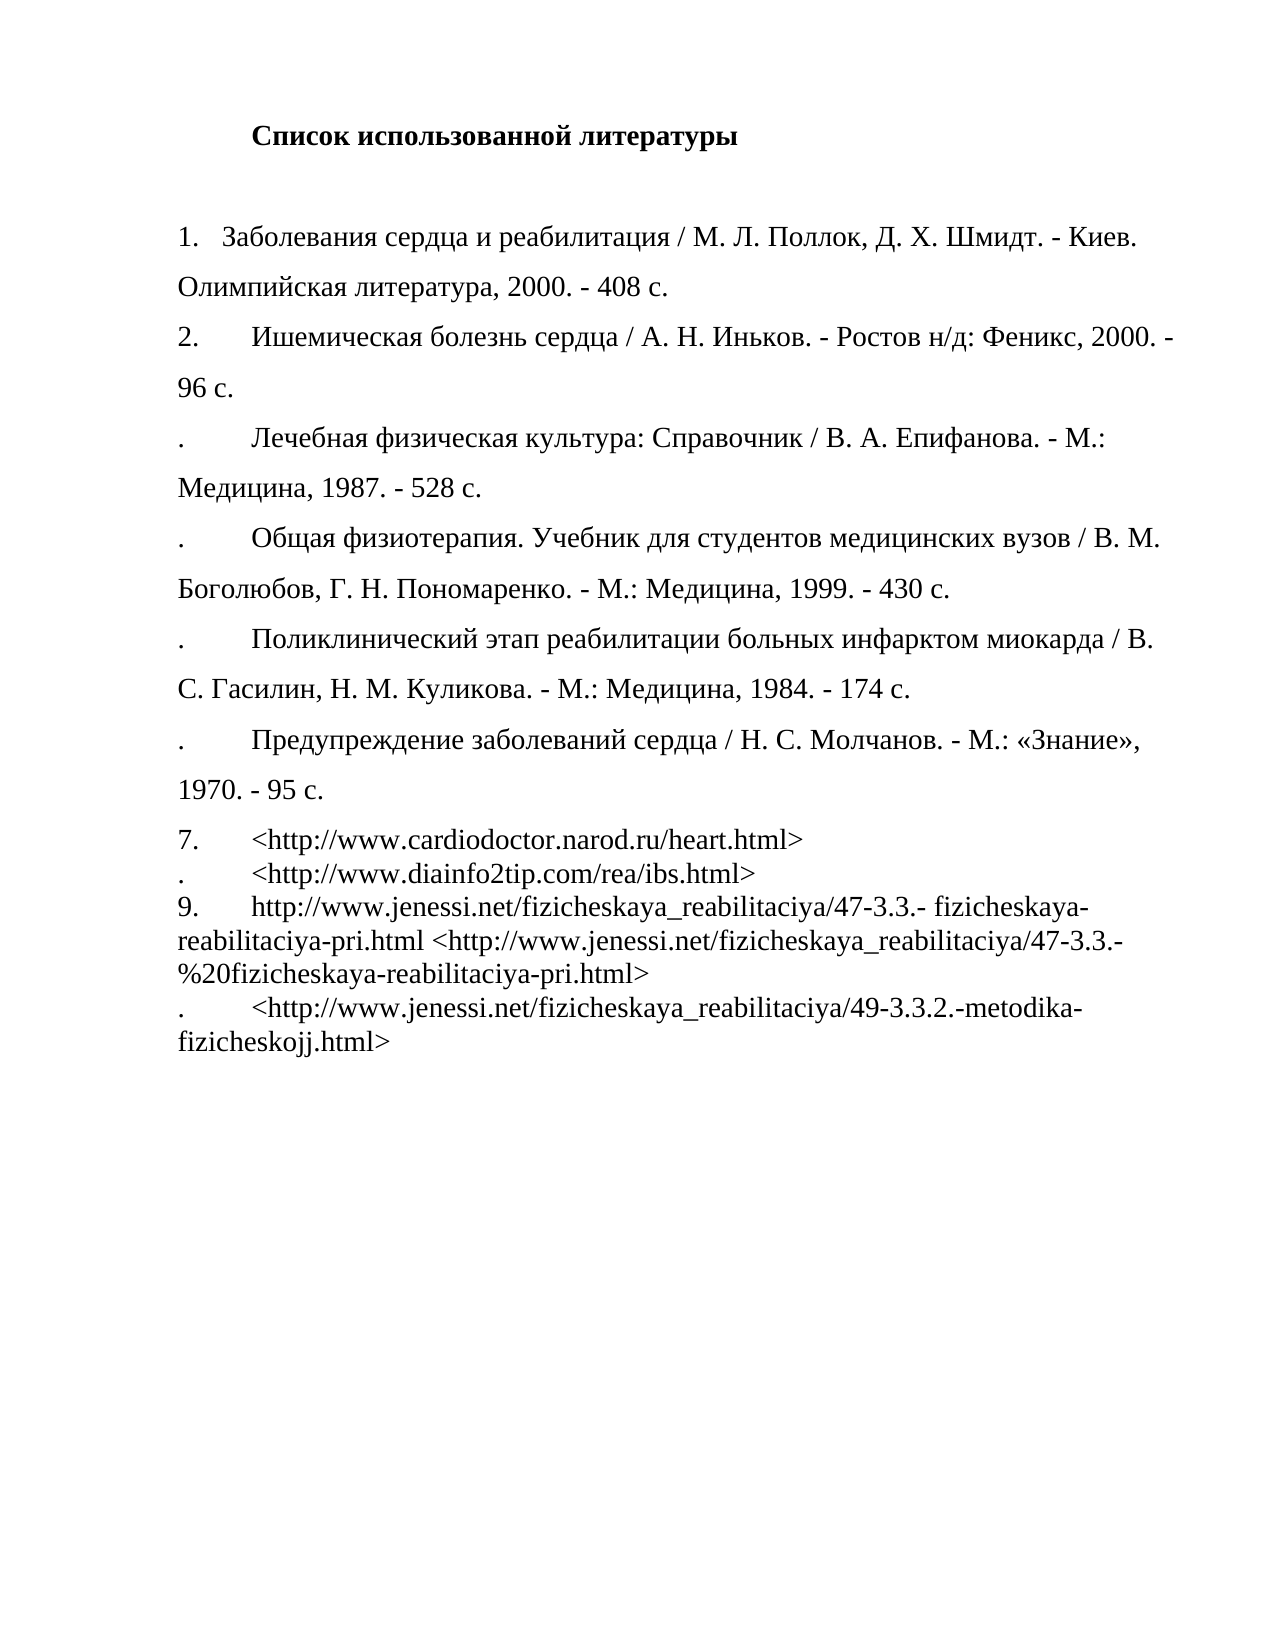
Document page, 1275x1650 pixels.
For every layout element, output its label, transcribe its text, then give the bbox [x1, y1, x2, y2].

text . <http://www.diainfo2tip.com/rea/ibs.html> [177, 856, 1186, 889]
text . <http://www.jenessi.net/fizicheskaya_reabilitaciya/49-3.3.2.-metodika-fizicheskojj.html> [177, 990, 1186, 1057]
text . Общая физиотерапия. Учебник для студентов медицинских вузов / В. М. Боголюбов, Г. Н. Пономаренко. - М.: Медицина, 1999. - 430 с. [177, 521, 1186, 604]
text 7. <http://www.cardiodoctor.narod.ru/heart.html> [177, 822, 1186, 856]
text Список использованной литературы [177, 118, 1186, 152]
text . Предупреждение заболеваний сердца / Н. С. Молчанов. - М.: «Знание», 1970. - 95 с. [177, 722, 1186, 806]
text 9. http://www.jenessi.net/fizicheskaya_reabilitaciya/47-3.3.- fizicheskaya-reabilitaciya-pri.html <http://www.jenessi.net/fizicheskaya_reabilitaciya/47-3.3.-%20fizicheskaya-reabilitaciya-pri.html> [177, 889, 1186, 990]
text . Лечебная физическая культура: Справочник / В. А. Епифанова. - М.: Медицина, 1987. - 528 с. [177, 420, 1186, 504]
text . Поликлинический этап реабилитации больных инфарктом миокарда / В. С. Гасилин, Н. М. Куликова. - М.: Медицина, 1984. - 174 с. [177, 621, 1186, 705]
text 1. Заболевания сердца и реабилитация / М. Л. Поллок, Д. Х. Шмидт. - Киев. Олимпийская литература, 2000. - 408 с. [177, 219, 1186, 303]
text 2. Ишемическая болезнь сердца / А. Н. Иньков. - Ростов н/д: Феникс, 2000. - 96 с. [177, 319, 1186, 403]
